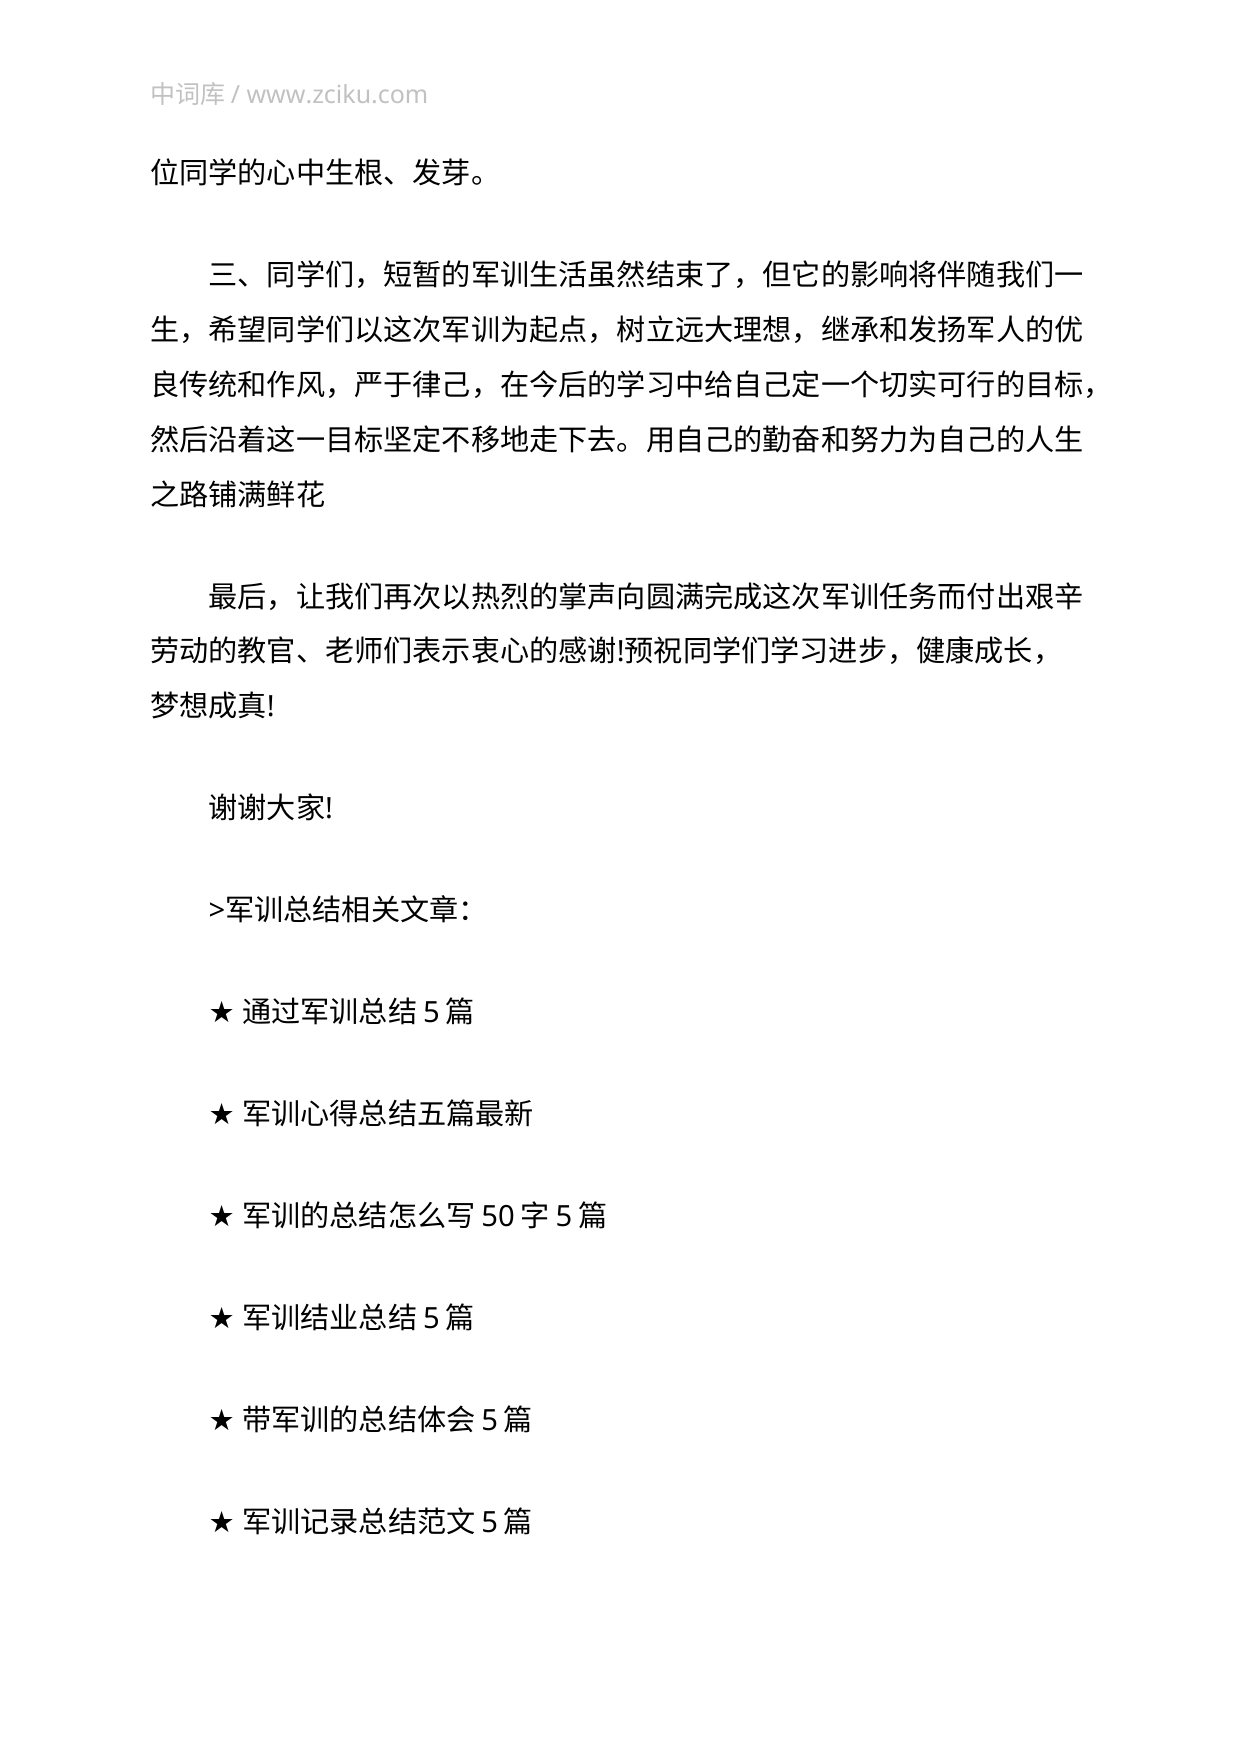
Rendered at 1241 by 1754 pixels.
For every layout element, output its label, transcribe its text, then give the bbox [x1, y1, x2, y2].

text ★ 带军训的总结体会5篇 [150, 1397, 1090, 1439]
text >军训总结相关文章： [150, 887, 1090, 929]
text 最后，让我们再次以热烈的掌声向圆满完成这次军训任务而付出艰辛劳动的教官、老师们表示衷心的感谢!预祝同学们学习进步，健康成长，梦想成真! [150, 573, 1090, 725]
text ★ 军训记录总结范文5篇 [150, 1499, 1090, 1541]
text 谢谢大家! [150, 785, 1090, 827]
text ★ 通过军训总结5篇 [150, 989, 1090, 1031]
text ★ 军训心得总结五篇最新 [150, 1091, 1090, 1133]
text ★ 军训结业总结5篇 [150, 1295, 1090, 1337]
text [150, 150, 1090, 192]
text ★ 军训的总结怎么写50字5篇 [150, 1193, 1090, 1235]
text 三、同学们，短暂的军训生活虽然结束了，但它的影响将伴随我们一生，希望同学们以这次军训为起点，树立远大理想，继承和发扬军人的优良传统和作风，严于律己，在今后的学习中给自己定一个切实可行的目标，然后沿着这一目标坚定不移地走下去。用自己的勤奋和努力为自己的人生之路铺满鲜花 [150, 252, 1090, 514]
